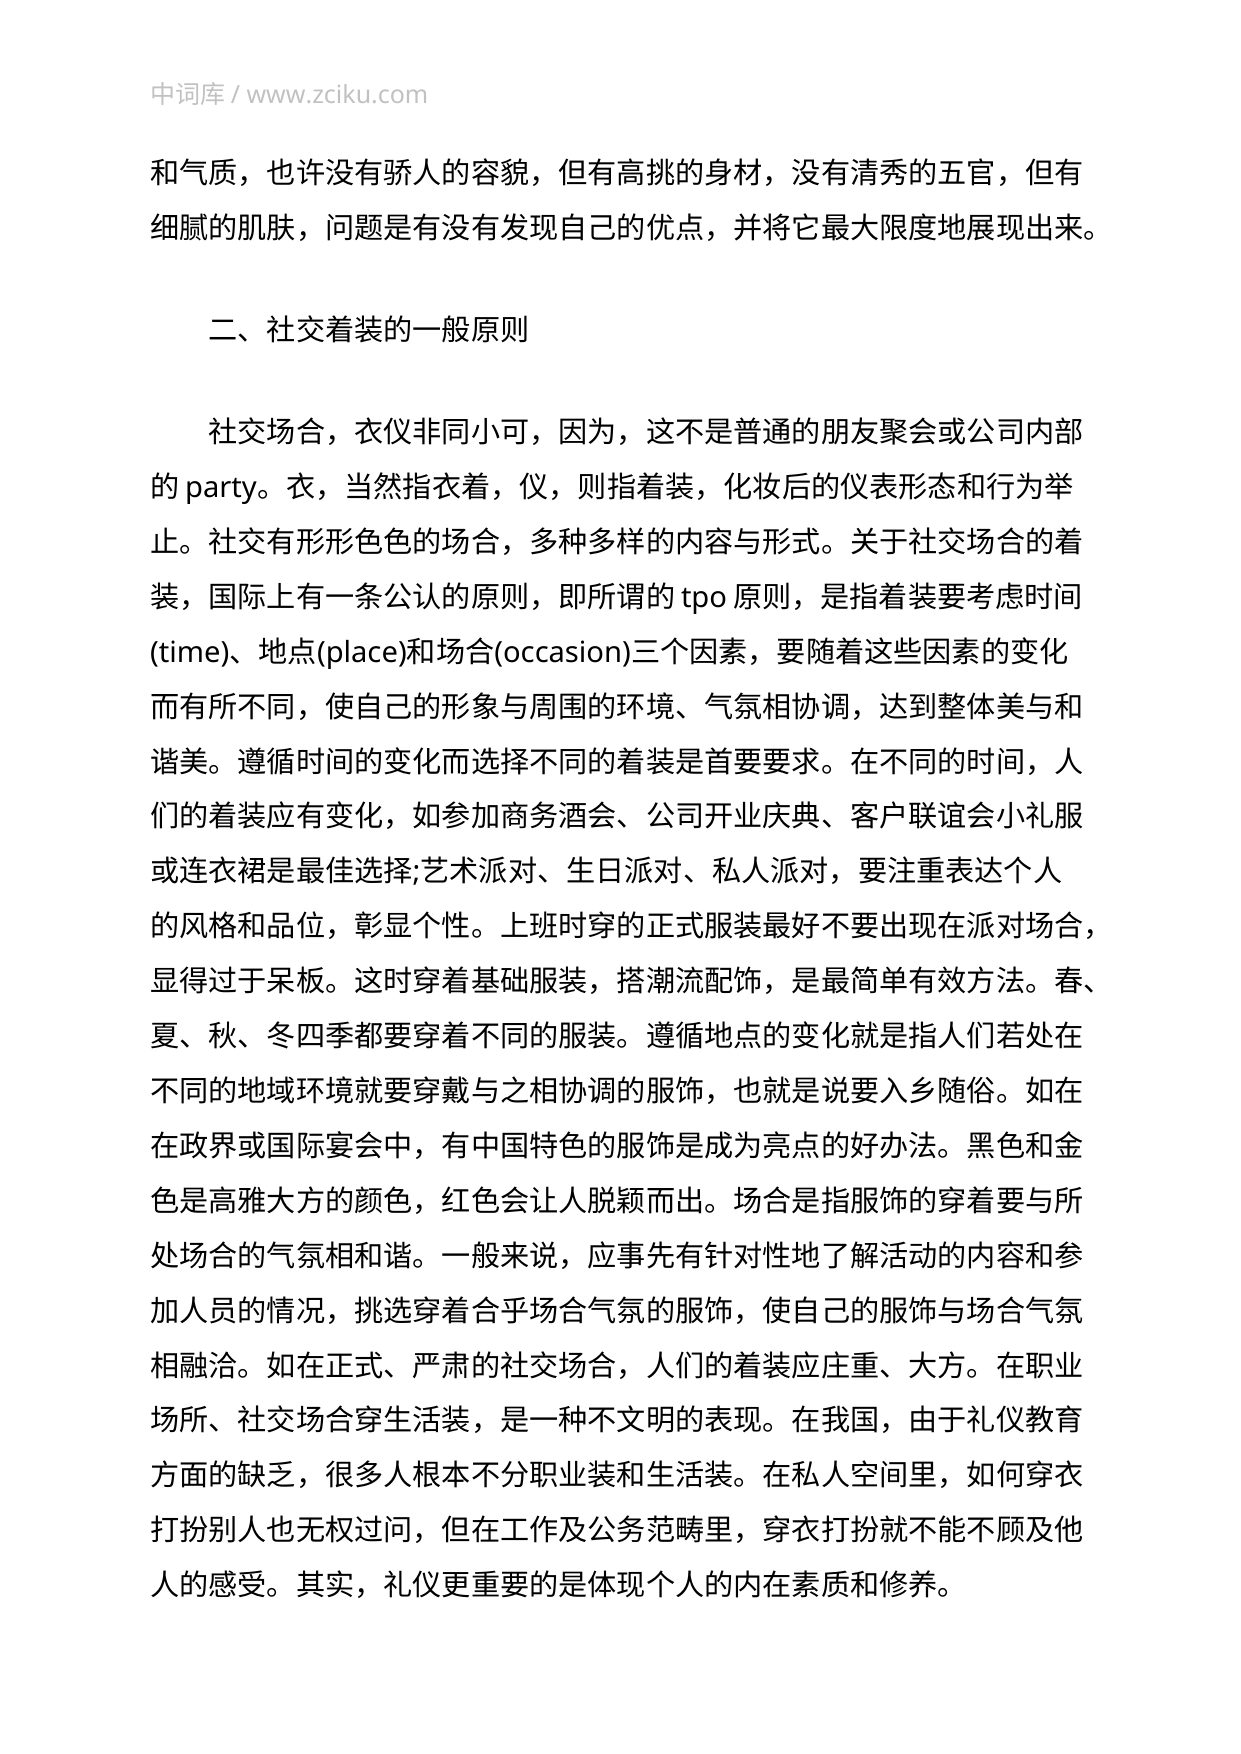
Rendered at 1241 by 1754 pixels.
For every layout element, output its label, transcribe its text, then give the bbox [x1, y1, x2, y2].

text 二、社交着装的一般原则 [150, 307, 1090, 349]
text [150, 150, 1090, 247]
text 社交场合，衣仪非同小可，因为，这不是普通的朋友聚会或公司内部的party。衣，当然指衣着，仪，则指着装，化妆后的仪表形态和行为举止。社交有形形色色的场合，多种多样的内容与形式。关于社交场合的着装，国际上有一条公认的原则，即所谓的tpo原则，是指着装要考虑时间(time)、地点(place)和场合(occasion)三个因素，要随着这些因素的变化而有所不同，使自己的形象与周围的环境、气氛相协调，达到整体美与和谐美。遵循时间的变化而选择不同的着装是首要要求。在不同的时间，人们的着装应有变化，如参加商务酒会、公司开业庆典、客户联谊会小礼服或连衣裙是最佳选择;艺术派对、生日派对、私人派对，要注重表达个人的风格和品位，彰显个性。上班时穿的正式服装最好不要出现在派对场合，显得过于呆板。这时穿着基础服装，搭潮流配饰，是最简单有效方法。春、夏、秋、冬四季都要穿着不同的服装。遵循地点的变化就是指人们若处在不同的地域环境就要穿戴与之相协调的服饰，也就是说要入乡随俗。如在在政界或国际宴会中，有中国特色的服饰是成为亮点的好办法。黑色和金色是高雅大方的颜色，红色会让人脱颖而出。场合是指服饰的穿着要与所处场合的气氛相和谐。一般来说，应事先有针对性地了解活动的内容和参加人员的情况，挑选穿着合乎场合气氛的服饰，使自己的服饰与场合气氛相融洽。如在正式、严肃的社交场合，人们的着装应庄重、大方。在职业场所、社交场合穿生活装，是一种不文明的表现。在我国，由于礼仪教育方面的缺乏，很多人根本不分职业装和生活装。在私人空间里，如何穿衣打扮别人也无权过问，但在工作及公务范畴里，穿衣打扮就不能不顾及他人的感受。其实，礼仪更重要的是体现个人的内在素质和修养。 [150, 408, 1090, 1604]
